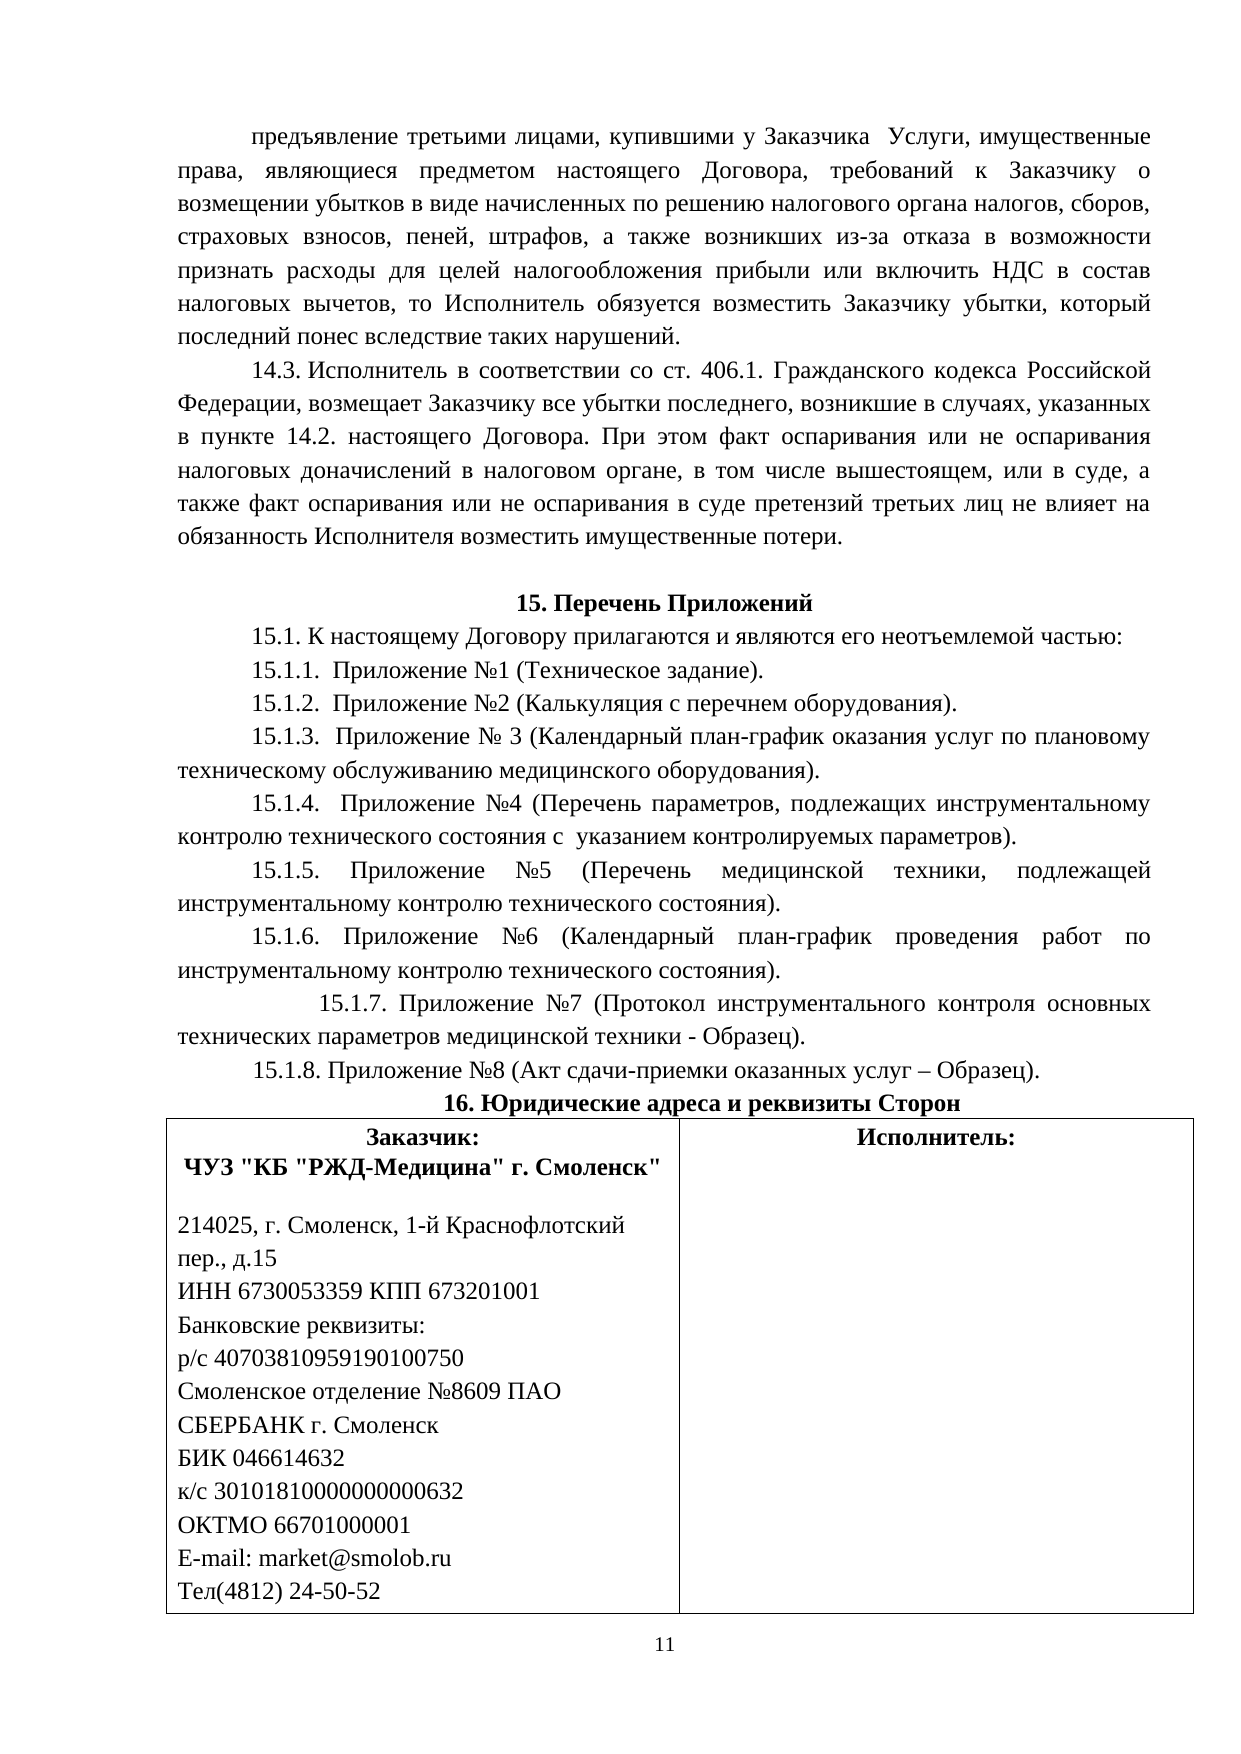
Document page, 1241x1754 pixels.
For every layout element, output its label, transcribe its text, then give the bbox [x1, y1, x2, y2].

subtitle 16. Юридические адреса и реквизиты Сторон [252, 1085, 1152, 1118]
text 15.1.5. Приложение №5 (Перечень медицинской техники, подлежащей инструментальному контролю технического состояния). [177, 851, 1152, 918]
subtitle 15. Перечень Приложений [177, 585, 1152, 618]
text 15.1. К настоящему Договору прилагаются и являются его неотъемлемой частью: [177, 618, 1152, 651]
text 15.1.1. Приложение №1 (Техническое задание). [177, 651, 1152, 685]
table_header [167, 1119, 679, 1612]
text 15.1.3. Приложение № 3 (Календарный план-график оказания услуг по плановому техническому обслуживанию медицинского оборудования). [177, 718, 1152, 785]
text 15.1.7. Приложение №7 (Протокол инструментального контроля основных технических параметров медицинской техники - Образец). [177, 985, 1152, 1051]
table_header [680, 1119, 1193, 1612]
text 15.1.4. Приложение №4 (Перечень параметров, подлежащих инструментальному контролю технического состояния с указанием контролируемых параметров). [177, 785, 1152, 851]
text 15.1.6. Приложение №6 (Календарный план-график проведения работ по инструментальному контролю технического состояния). [177, 918, 1152, 985]
text 14.3. Исполнитель в соответствии со ст. 406.1. Гражданского кодекса Российской Федерации, возмещает Заказчику все убытки последнего, возникшие в случаях, указанных в пункте 14.2. настоящего Договора. При этом факт оспаривания или не оспаривания налоговых доначислений в налоговом органе, в том числе вышестоящем, или в суде, а также факт оспаривания или не оспаривания в суде претензий третьих лиц не влияет на обязанность Исполнителя возместить имущественные потери. [177, 351, 1152, 551]
text предъявление третьими лицами, купившими у Заказчика Услуги, имущественные права, являющиеся предметом настоящего Договора, требований к Заказчику о возмещении убытков в виде начисленных по решению налогового органа налогов, сборов, страховых взносов, пеней, штрафов, а также возникших из-за отказа в возможности признать расходы для целей налогообложения прибыли или включить НДС в состав налоговых вычетов, то Исполнитель обязуется возместить Заказчику убытки, который последний понес вследствие таких нарушений. [177, 118, 1152, 351]
text 15.1.2. Приложение №2 (Калькуляция с перечнем оборудования). [177, 685, 1152, 718]
text 15.1.8. Приложение №8 (Акт сдачи-приемки оказанных услуг – Образец). [177, 1051, 1152, 1085]
